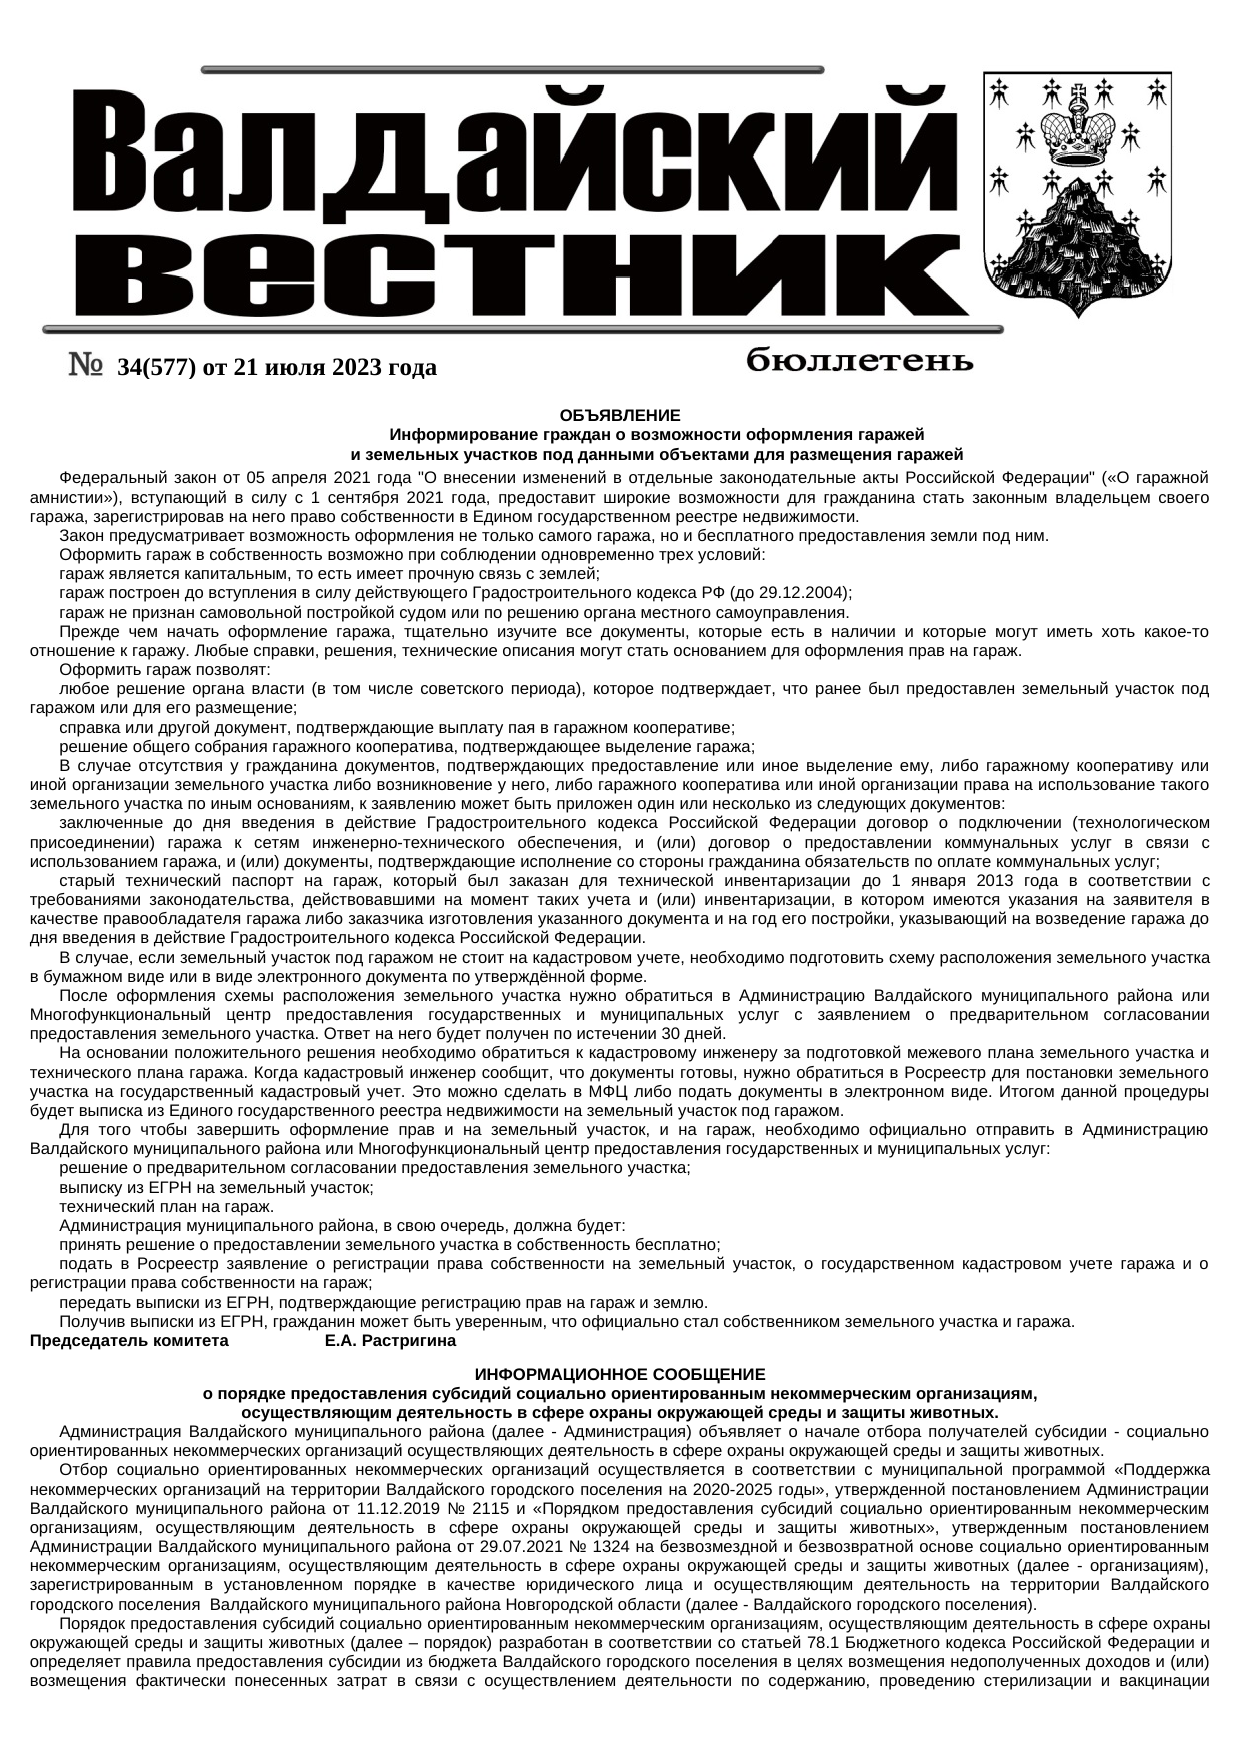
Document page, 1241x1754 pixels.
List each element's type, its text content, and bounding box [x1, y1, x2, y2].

text передать выписки из ЕГРН, подтверждающие регистрацию прав на гараж и землю. [29, 1292, 1211, 1312]
text В случае, если земельный участок под гаражом не стоит на кадастровом учете, необходимо подготовить схему расположения земельного участка в бумажном виде или в виде электронного документа по утверждённой форме. [29, 947, 1211, 986]
text гараж построен до вступления в силу действующего Градостроительного кодекса РФ (до 29.12.2004); [29, 583, 1211, 602]
text о порядке предоставления субсидий социально ориентированным некоммерческим организациям, [29, 1383, 1211, 1403]
text Прежде чем начать оформление гаража, тщательно изучите все документы, которые есть в наличии и которые могут иметь хоть какое-то отношение к гаражу. Любые справки, решения, технические описания могут стать основанием для оформления прав на гараж. [29, 622, 1211, 660]
text технический план на гараж. [29, 1197, 1211, 1216]
text осуществляющим деятельность в сфере охраны окружающей среды и защиты животных. [29, 1403, 1211, 1422]
text ИНФОРМАЦИОННОЕ СООБЩЕНИЕ [29, 1364, 1211, 1383]
text заключенные до дня введения в действие Градостроительного кодекса Российской Федерации договор о подключении (технологическом присоединении) гаража к сетям инженерно-технического обеспечения, и (или) договор о предоставлении коммунальных услуг в связи с использованием гаража, и (или) документы, подтверждающие исполнение со стороны гражданина обязательств по оплате коммунальных услуг; [29, 813, 1211, 871]
text Закон предусматривает возможность оформления не только самого гаража, но и бесплатного предоставления земли под ним. [29, 526, 1211, 545]
text Оформить гараж позволят: [29, 660, 1211, 679]
text справка или другой документ, подтверждающие выплату пая в гаражном кооперативе; [29, 717, 1211, 737]
text гараж является капитальным, то есть имеет прочную связь с землей; [29, 564, 1211, 583]
text На основании положительного решения необходимо обратиться к кадастровому инженеру за подготовкой межевого плана земельного участка и технического плана гаража. Когда кадастровый инженер сообщит, что документы готовы, нужно обратиться в Росреестр для постановки земельного участка на государственный кадастровый учет. Это можно сделать в МФЦ либо подать документы в электронном виде. Итогом данной процедуры будет выписка из Единого государственного реестра недвижимости на земельный участок под гаражом. [29, 1043, 1211, 1120]
text гараж не признан самовольной постройкой судом или по решению органа местного самоуправления. [29, 602, 1211, 622]
text Федеральный закон от 05 апреля 2021 года "О внесении изменений в отдельные законодательные акты Российской Федерации" («О гаражной амнистии»), вступающий в силу с 1 сентября 2021 года, предоставит широкие возможности для гражданина стать законным владельцем своего гаража, зарегистрировав на него право собственности в Едином государственном реестре недвижимости. [29, 468, 1211, 526]
text выписку из ЕГРН на земельный участок; [29, 1177, 1211, 1197]
text Для того чтобы завершить оформление прав и на земельный участок, и на гараж, необходимо официально отправить в Администрацию Валдайского муниципального района или Многофункциональный центр предоставления государственных и муниципальных услуг: [29, 1120, 1211, 1158]
text В случае отсутствия у гражданина документов, подтверждающих предоставление или иное выделение ему, либо гаражному кооперативу или иной организации земельного участка либо возникновение у него, либо гаражного кооператива или иной организации права на использование такого земельного участка по иным основаниям, к заявлению может быть приложен один или несколько из следующих документов: [29, 756, 1211, 813]
text После оформления схемы расположения земельного участка нужно обратиться в Администрацию Валдайского муниципального района или Многофункциональный центр предоставления государственных и муниципальных услуг с заявлением о предварительном согласовании предоставления земельного участка. Ответ на него будет получен по истечении 30 дней. [29, 986, 1211, 1043]
text Оформить гараж в собственность возможно при соблюдении одновременно трех условий: [29, 545, 1211, 564]
text Администрация муниципального района, в свою очередь, должна будет: [29, 1216, 1211, 1235]
picture [30, 34, 1197, 400]
text решение о предварительном согласовании предоставления земельного участка; [29, 1158, 1211, 1177]
text старый технический паспорт на гараж, который был заказан для технической инвентаризации до 1 января 2013 года в соответствии с требованиями законодательства, действовавшими на момент таких учета и (или) инвентаризации, в котором имеются указания на заявителя в качестве правообладателя гаража либо заказчика изготовления указанного документа и на год его постройки, указывающий на возведение гаража до дня введения в действие Градостроительного кодекса Российской Федерации. [29, 871, 1211, 947]
text принять решение о предоставлении земельного участка в собственность бесплатно; [29, 1235, 1211, 1254]
text и земельных участков под данными объектами для размещения гаражей [29, 444, 1211, 463]
text Администрация Валдайского муниципального района (далее - Администрация) объявляет о начале отбора получателей субсидии - социально ориентированных некоммерческих организаций осуществляющих деятельность в сфере охраны окружающей среды и защиты животных. [29, 1422, 1211, 1460]
text Председатель комитета Е.А. Растригина [29, 1331, 1211, 1350]
text подать в Росреестр заявление о регистрации права собственности на земельный участок, о государственном кадастровом учете гаража и о регистрации права собственности на гараж; [29, 1254, 1211, 1292]
text Получив выписки из ЕГРН, гражданин может быть уверенным, что официально стал собственником земельного участка и гаража. [29, 1312, 1211, 1331]
text решение общего собрания гаражного кооператива, подтверждающее выделение гаража; [29, 737, 1211, 756]
text Отбор социально ориентированных некоммерческих организаций осуществляется в соответствии с муниципальной программой «Поддержка некоммерческих организаций на территории Валдайского городского поселения на 2020-2025 годы», утвержденной постановлением Администрации Валдайского муниципального района от 11.12.2019 № 2115 и «Порядком предоставления субсидий социально ориентированным некоммерческим организациям, осуществляющим деятельность в сфере охраны окружающей среды и защиты животных», утвержденным постановлением Администрации Валдайского муниципального района от 29.07.2021 № 1324 на безвозмездной и безвозвратной основе социально ориентированным некоммерческим организациям, осуществляющим деятельность в сфере охраны окружающей среды и защиты животных (далее - организациям), зарегистрированным в установленном порядке в качестве юридического лица и осуществляющим деятельность на территории Валдайского городского поселения Валдайского муниципального района Новгородской области (далее - Валдайского городского поселения). [29, 1460, 1211, 1613]
text Информирование граждан о возможности оформления гаражей [29, 425, 1211, 444]
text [29, 1613, 1211, 1690]
text любое решение органа власти (в том числе советского периода), которое подтверждает, что ранее был предоставлен земельный участок под гаражом или для его размещение; [29, 679, 1211, 717]
